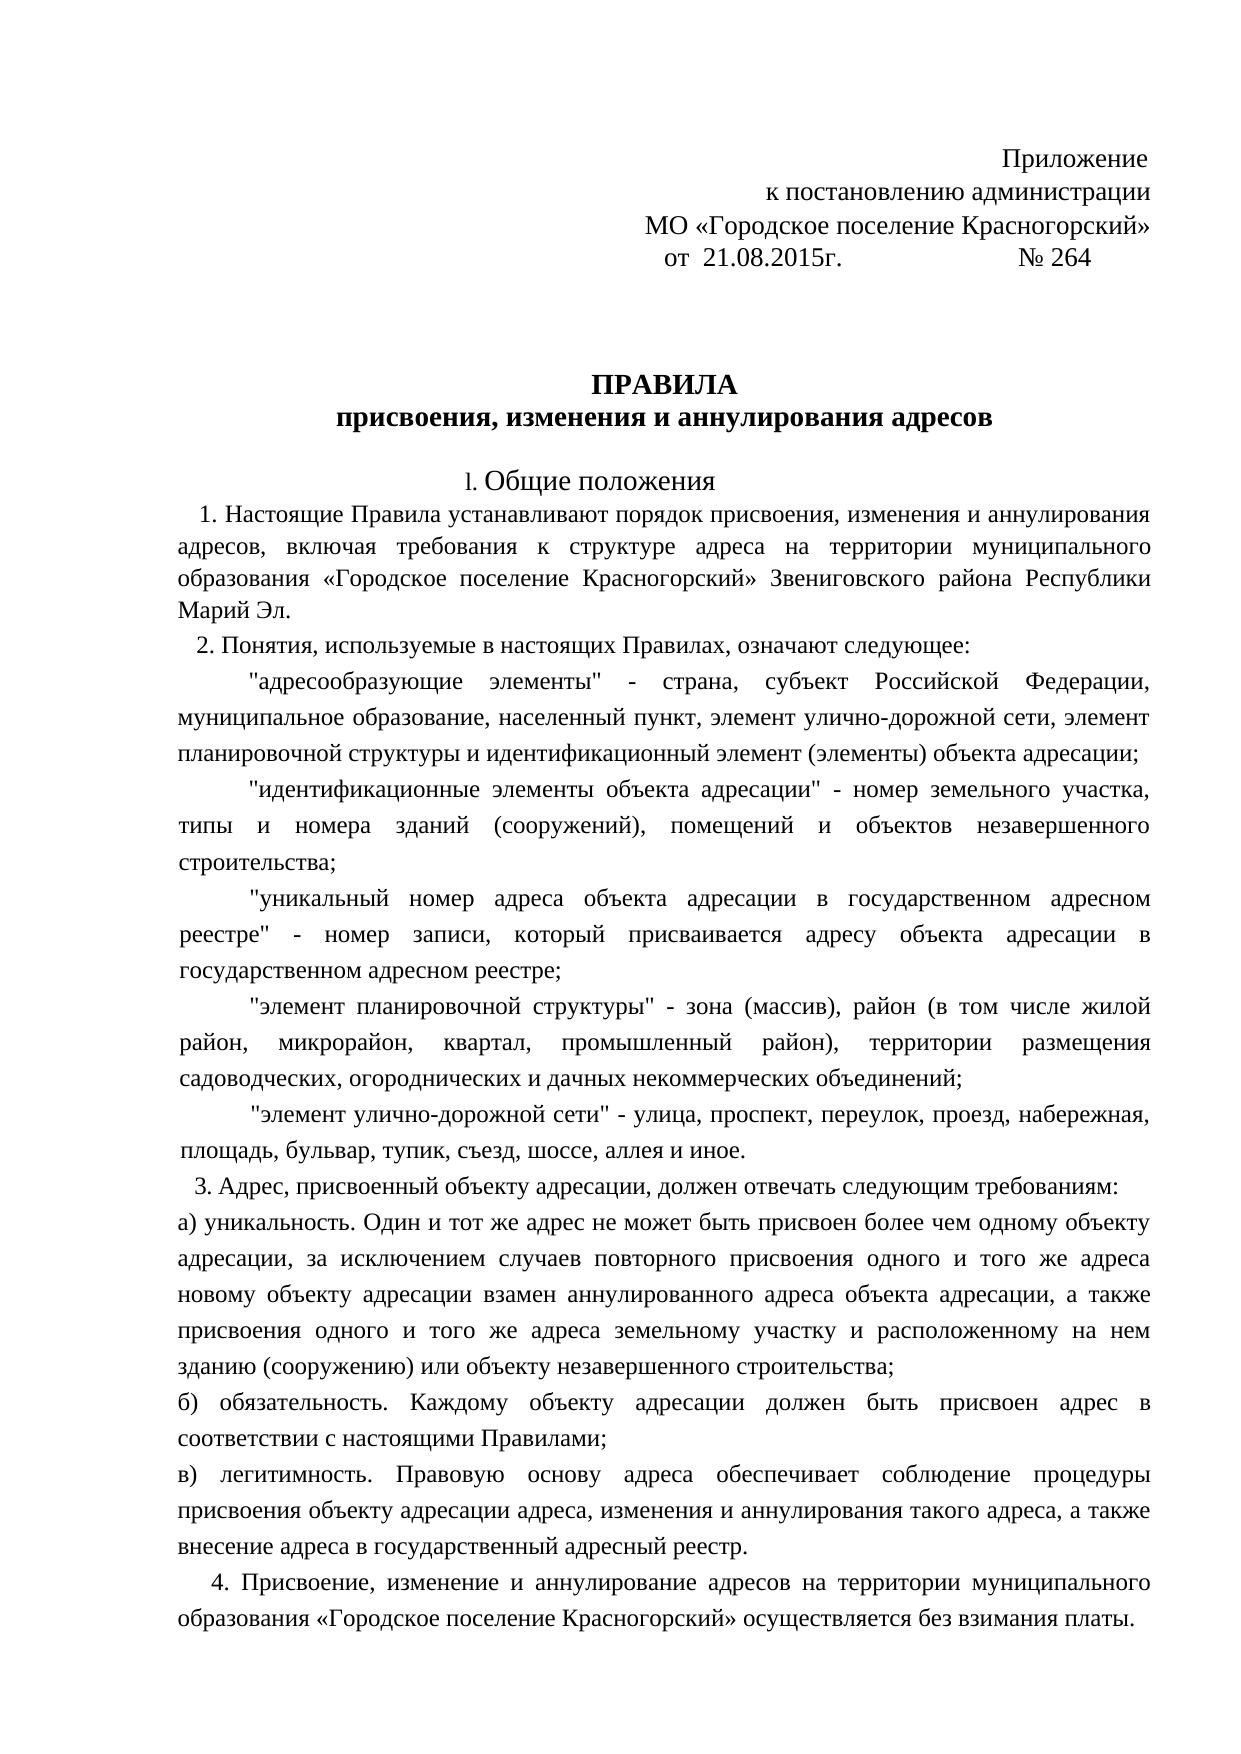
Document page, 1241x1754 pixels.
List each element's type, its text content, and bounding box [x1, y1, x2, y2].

text "элемент планировочной структуры" - зона (массив), район (в том числе жилой район, микрорайон, квартал, промышленный район), территории размещения садоводческих, огороднических и дачных некоммерческих объединений; [179, 985, 1152, 1093]
text "адресообразующие элементы" - страна, субъект Российской Федерации, муниципальное образование, населенный пункт, элемент улично-дорожной сети, элемент планировочной структуры и идентификационный элемент (элементы) объекта адресации; [177, 661, 1151, 769]
text "уникальный номер адреса объекта адресации в государственном адресном реестре" - номер записи, который присваивается адресу объекта адресации в государственном адресном реестре; [179, 877, 1152, 985]
text "элемент улично-дорожной сети" - улица, проспект, переулок, проезд, набережная, площадь, бульвар, тупик, съезд, шоссе, аллея и иное. [180, 1093, 1151, 1166]
text l. Общие положения [290, 465, 1152, 497]
text от 21.08.2015г. № 264 [177, 241, 1152, 273]
text МО «Городское поселение Красногорский» [177, 209, 1152, 241]
text Приложение [177, 142, 1152, 173]
text 2. Понятия, используемые в настоящих Правилах, означают следующее: [177, 625, 1151, 661]
text в) легитимность. Правовую основу адреса обеспечивает соблюдение процедуры присвоения объекту адресации адреса, изменения и аннулирования такого адреса, а также внесение адреса в государственный адресный реестр. [177, 1454, 1152, 1562]
text к постановлению администрации [177, 175, 1152, 207]
text 3. Адрес, присвоенный объекту адресации, должен отвечать следующим требованиям: [177, 1166, 1152, 1202]
text присвоения, изменения и аннулирования адресов [177, 401, 1152, 433]
text 1. Настоящие Правила устанавливают порядок присвоения, изменения и аннулирования адресов, включая требования к структуре адреса на территории муниципального образования «Городское поселение Красногорский» Звениговского района Республики Марий Эл. [177, 497, 1152, 625]
text б) обязательность. Каждому объекту адресации должен быть присвоен адрес в соответствии с настоящими Правилами; [177, 1382, 1152, 1454]
text ПРАВИЛА [177, 369, 1152, 401]
text а) уникальность. Один и тот же адрес не может быть присвоен более чем одному объекту адресации, за исключением случаев повторного присвоения одного и того же адреса новому объекту адресации взамен аннулированного адреса объекта адресации, а также присвоения одного и того же адреса земельному участку и расположенному на нем зданию (сооружению) или объекту незавершенного строительства; [177, 1202, 1152, 1382]
text "идентификационные элементы объекта адресации" - номер земельного участка, типы и номера зданий (сооружений), помещений и объектов незавершенного строительства; [178, 769, 1151, 877]
text 4. Присвоение, изменение и аннулирование адресов на территории муниципального образования «Городское поселение Красногорский» осуществляется без взимания платы. [177, 1562, 1152, 1634]
